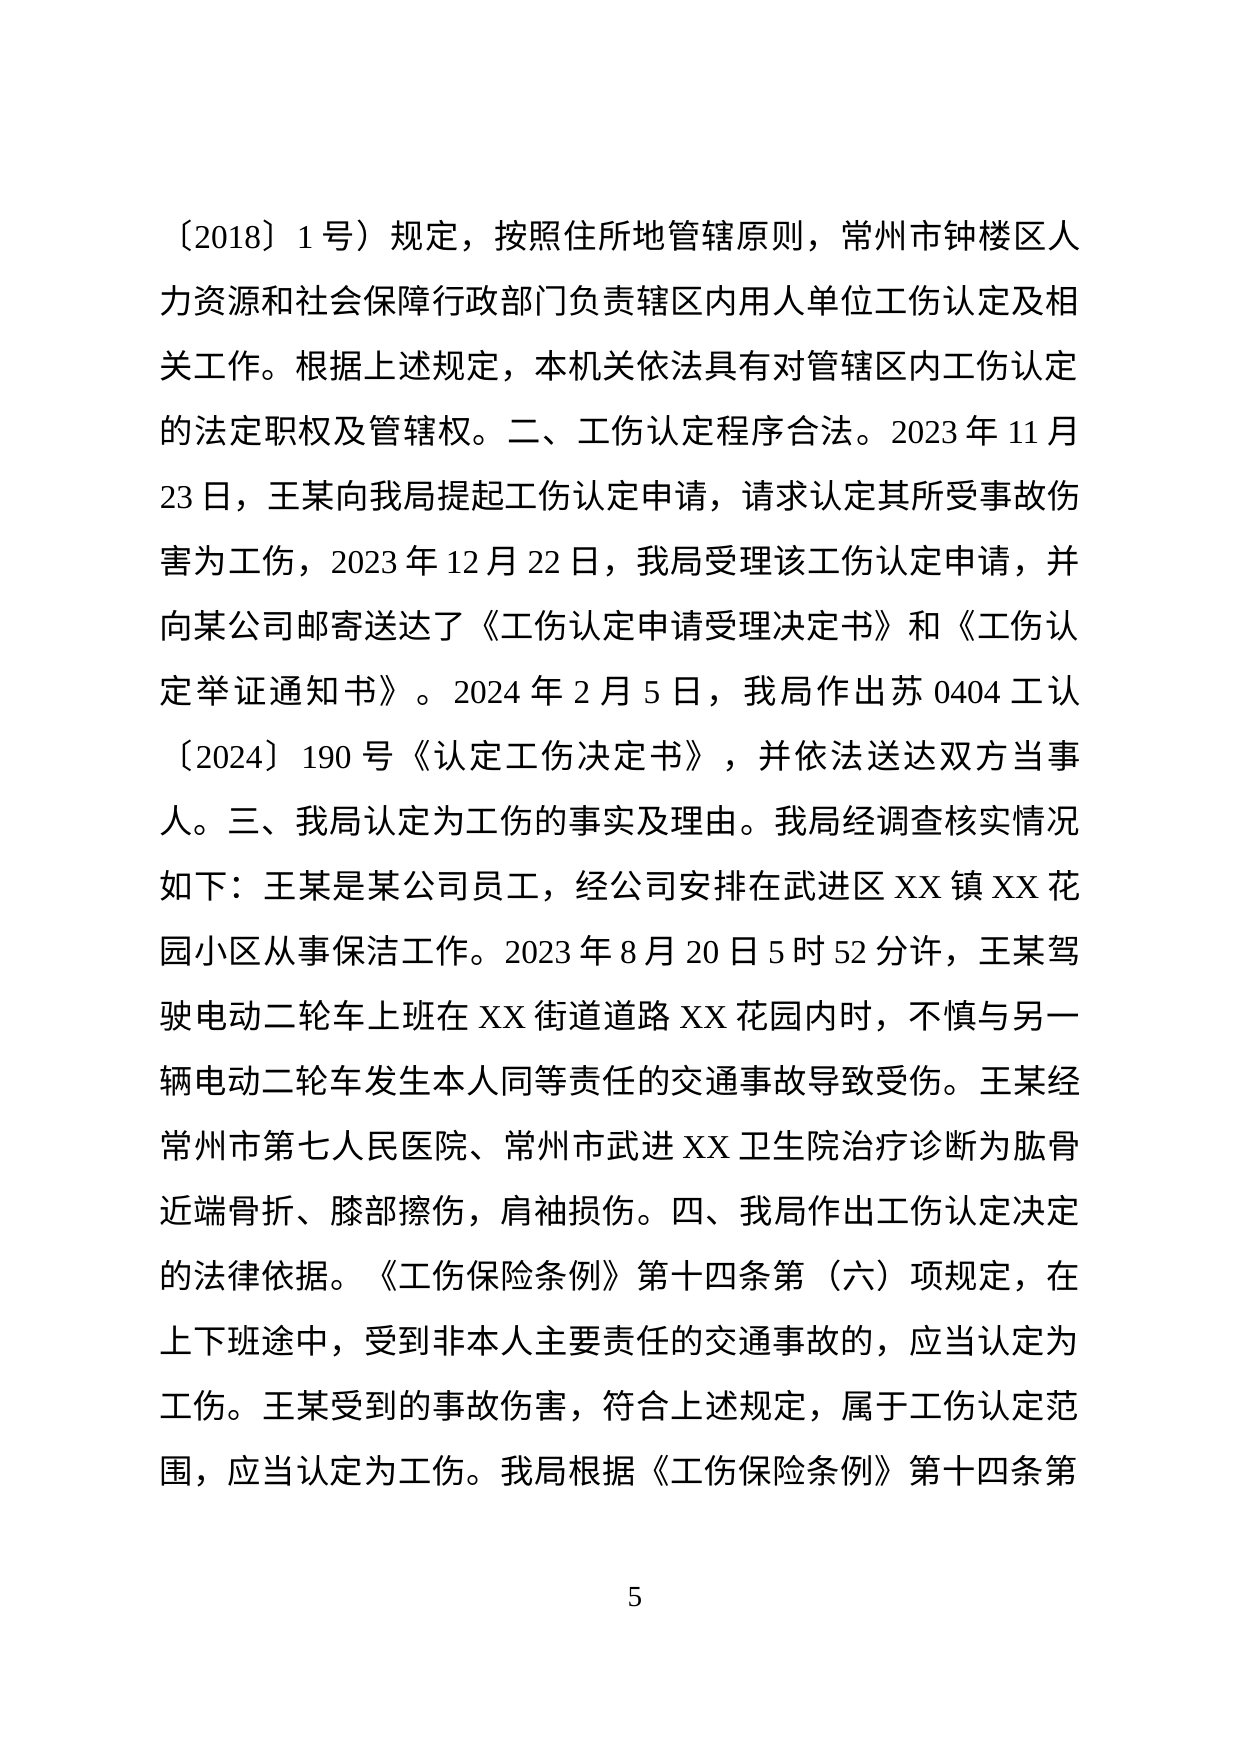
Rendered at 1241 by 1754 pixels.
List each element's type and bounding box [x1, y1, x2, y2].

text [159, 202, 1081, 1502]
